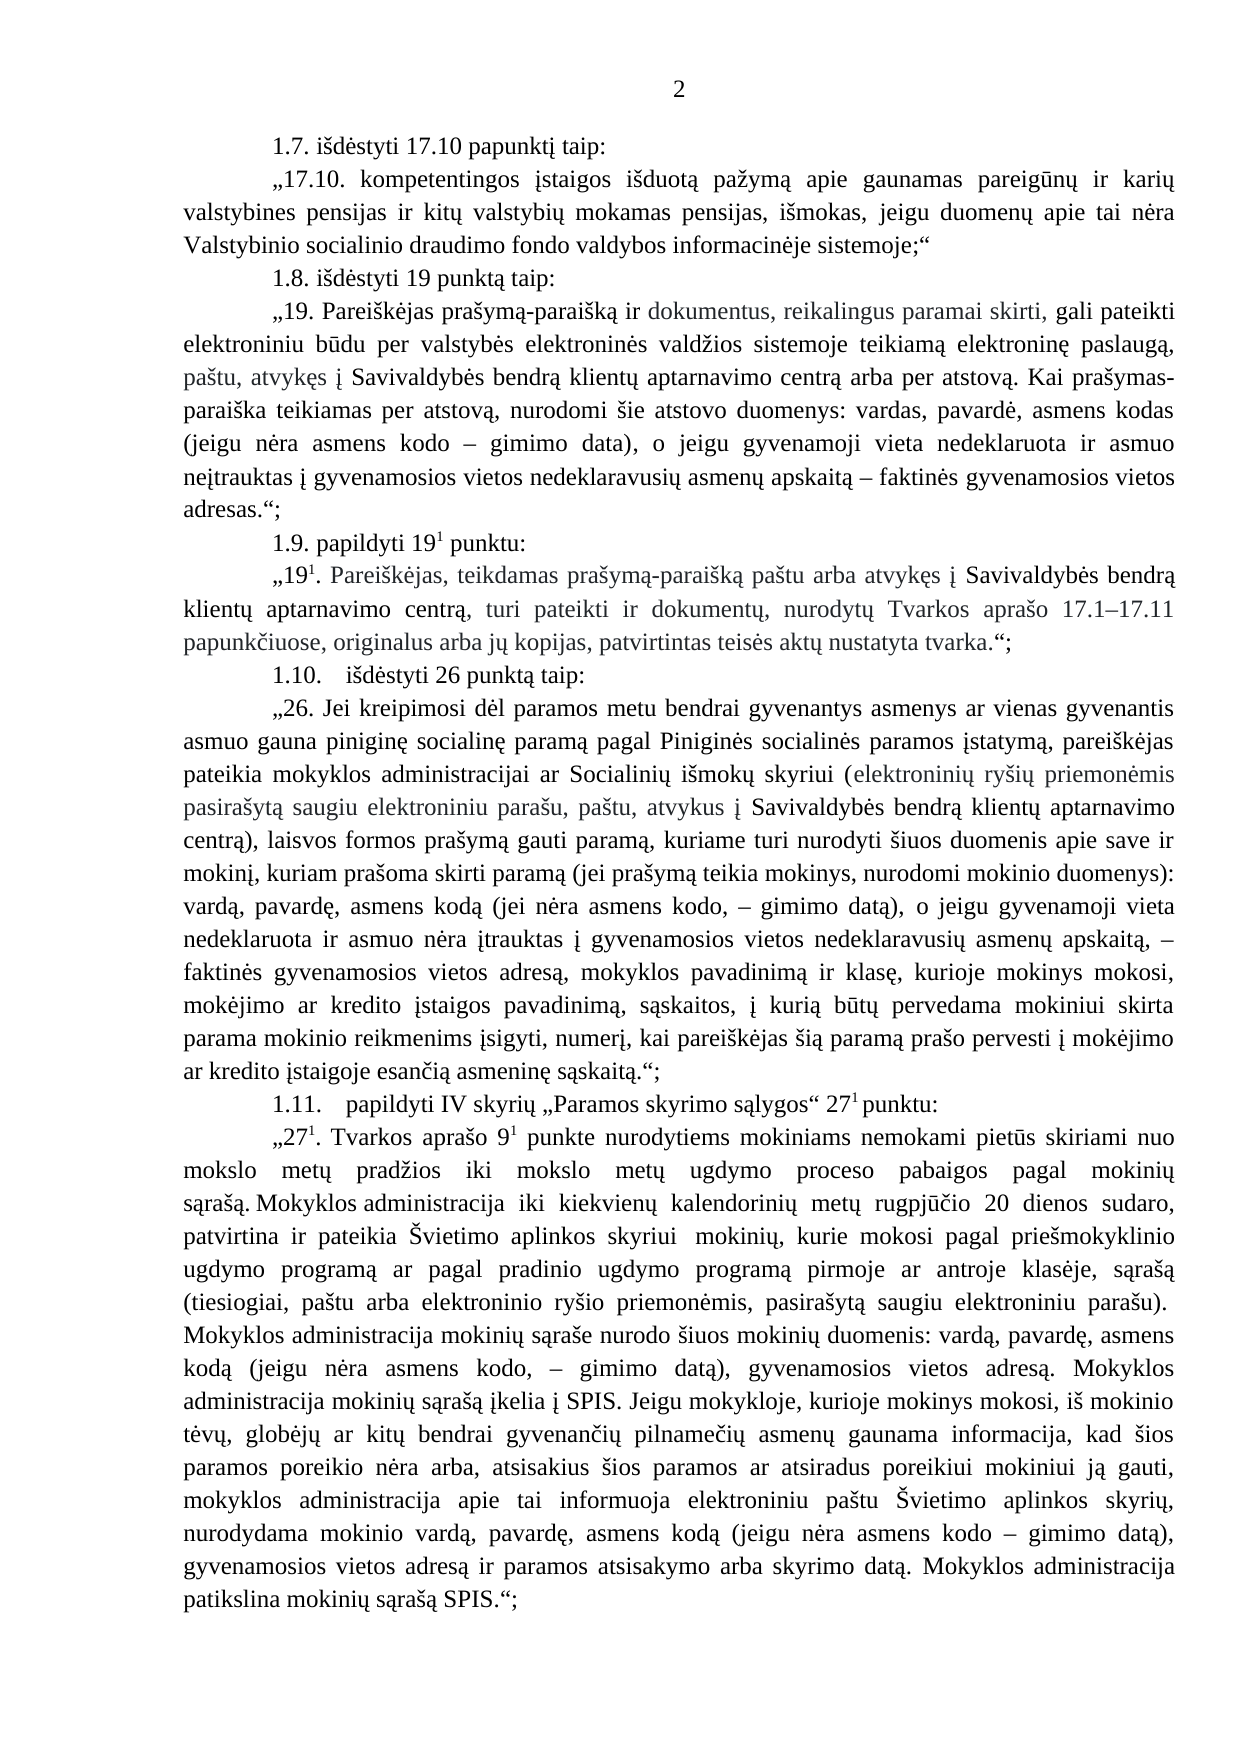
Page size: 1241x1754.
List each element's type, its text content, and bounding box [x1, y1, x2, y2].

text „19. Pareiškėjas prašymą-paraišką ir dokumentus, reikalingus paramai skirti, gali pateikti elektroniniu būdu per valstybės elektroninės valdžios sistemoje teikiamą elektroninę paslaugą, paštu, atvykęs į Savivaldybės bendrą klientų aptarnavimo centrą arba per atstovą. Kai prašymas-paraiška teikiamas per atstovą, nurodomi šie atstovo duomenys: vardas, pavardė, asmens kodas (jeigu nėra asmens kodo – gimimo data), o jeigu gyvenamoji vieta nedeklaruota ir asmuo neįtrauktas į gyvenamosios vietos nedeklaravusių asmenų apskaitą – faktinės gyvenamosios vietos adresas.“; [183, 296, 1175, 523]
text „26. Jei kreipimosi dėl paramos metu bendrai gyvenantys asmenys ar vienas gyvenantis asmuo gauna piniginę socialinę paramą pagal Piniginės socialinės paramos įstatymą, pareiškėjas pateikia mokyklos administracijai ar Socialinių išmokų skyriui (elektroninių ryšių priemonėmis pasirašytą saugiu elektroniniu parašu, paštu, atvykus į Savivaldybės bendrą klientų aptarnavimo centrą), laisvos formos prašymą gauti paramą, kuriame turi nurodyti šiuos duomenis apie save ir mokinį, kuriam prašoma skirti paramą (jei prašymą teikia mokinys, nurodomi mokinio duomenys): vardą, pavardę, asmens kodą (jei nėra asmens kodo, – gimimo datą), o jeigu gyvenamoji vieta nedeklaruota ir asmuo nėra įtrauktas į gyvenamosios vietos nedeklaravusių asmenų apskaitą, – faktinės gyvenamosios vietos adresą, mokyklos pavadinimą ir klasę, kurioje mokinys mokosi, mokėjimo ar kredito įstaigos pavadinimą, sąskaitos, į kurią būtų pervedama mokiniui skirta parama mokinio reikmenims įsigyti, numerį, kai pareiškėjas šią paramą prašo pervesti į mokėjimo ar kredito įstaigoje esančią asmeninę sąskaitą.“; [183, 821, 1175, 1085]
text „17.10. kompetentingos įstaigos išduotą pažymą apie gaunamas pareigūnų ir karių valstybines pensijas ir kitų valstybių mokamas pensijas, išmokas, jeigu duomenų apie tai nėra Valstybinio socialinio draudimo fondo valdybos informacinėje sistemoje;“ [183, 164, 1175, 259]
list išdėstyti 19 punktą taip: [183, 263, 1175, 292]
list išdėstyti 26 punktą taip: [183, 660, 1175, 688]
text „191. Pareiškėjas, teikdamas prašymą-paraišką paštu arba atvykęs į Savivaldybės bendrą klientų aptarnavimo centrą, turi pateikti ir dokumentų, nurodytų Tvarkos aprašo 17.1–17.11 papunkčiuose, originalus arba jų kopijas, patvirtintas teisės aktų nustatyta tvarka.“; [183, 561, 1175, 594]
text „191. Pareiškėjas, teikdamas prašymą-paraišką paštu arba atvykęs į Savivaldybės bendrą klientų aptarnavimo centrą, turi pateikti ir dokumentų, nurodytų Tvarkos aprašo 17.1–17.11 papunkčiuose, originalus arba jų kopijas, patvirtintas teisės aktų nustatyta tvarka.“; [183, 622, 1175, 655]
list išdėstyti 17.10 papunktį taip: [183, 131, 1175, 160]
text „26. Jei kreipimosi dėl paramos metu bendrai gyvenantys asmenys ar vienas gyvenantis asmuo gauna piniginę socialinę paramą pagal Piniginės socialinės paramos įstatymą, pareiškėjas pateikia mokyklos administracijai ar Socialinių išmokų skyriui (elektroninių ryšių priemonėmis pasirašytą saugiu elektroniniu parašu, paštu, atvykus į Savivaldybės bendrą klientų aptarnavimo centrą), laisvos formos prašymą gauti paramą, kuriame turi nurodyti šiuos duomenis apie save ir mokinį, kuriam prašoma skirti paramą (jei prašymą teikia mokinys, nurodomi mokinio duomenys): vardą, pavardę, asmens kodą (jei nėra asmens kodo, – gimimo datą), o jeigu gyvenamoji vieta nedeklaruota ir asmuo nėra įtrauktas į gyvenamosios vietos nedeklaravusių asmenų apskaitą, – faktinės gyvenamosios vietos adresą, mokyklos pavadinimą ir klasę, kurioje mokinys mokosi, mokėjimo ar kredito įstaigos pavadinimą, sąskaitos, į kurią būtų pervedama mokiniui skirta parama mokinio reikmenims įsigyti, numerį, kai pareiškėjas šią paramą prašo pervesti į mokėjimo ar kredito įstaigoje esančią asmeninę sąskaitą.“; [183, 693, 1175, 792]
text „271. Tvarkos aprašo 91 punkte nurodytiems mokiniams nemokami pietūs skiriami nuo mokslo metų pradžios iki mokslo metų ugdymo proceso pabaigos pagal mokinių sąrašą. Mokyklos administracija iki kiekvienų kalendorinių metų rugpjūčio 20 dienos sudaro, patvirtina ir pateikia Švietimo aplinkos skyriui mokinių, kurie mokosi pagal priešmokyklinio ugdymo programą ar pagal pradinio ugdymo programą pirmoje ar antroje klasėje, sąrašą (tiesiogiai, paštu arba elektroninio ryšio priemonėmis, pasirašytą saugiu elektroniniu parašu). Mokyklos administracija mokinių sąraše nurodo šiuos mokinių duomenis: vardą, pavardę, asmens kodą (jeigu nėra asmens kodo, – gimimo datą), gyvenamosios vietos adresą. Mokyklos administracija mokinių sąrašą įkelia į SPIS. Jeigu mokykloje, kurioje mokinys mokosi, iš mokinio tėvų, globėjų ar kitų bendrai gyvenančių pilnamečių asmenų gaunama informacija, kad šios paramos poreikio nėra arba, atsisakius šios paramos ar atsiradus poreikiui mokiniui ją gauti, mokyklos administracija apie tai informuoja elektroniniu paštu Švietimo aplinkos skyrių, nurodydama mokinio vardą, pavardę, asmens kodą (jeigu nėra asmens kodo – gimimo datą), gyvenamosios vietos adresą ir paramos atsisakymo arba skyrimo datą. Mokyklos administracija patikslina mokinių sąrašą SPIS.“; [183, 1122, 1175, 1613]
list papildyti IV skyrių „Paramos skyrimo sąlygos“ 271 punktu: [183, 1089, 1175, 1118]
list papildyti 191 punktu: [183, 528, 1175, 556]
